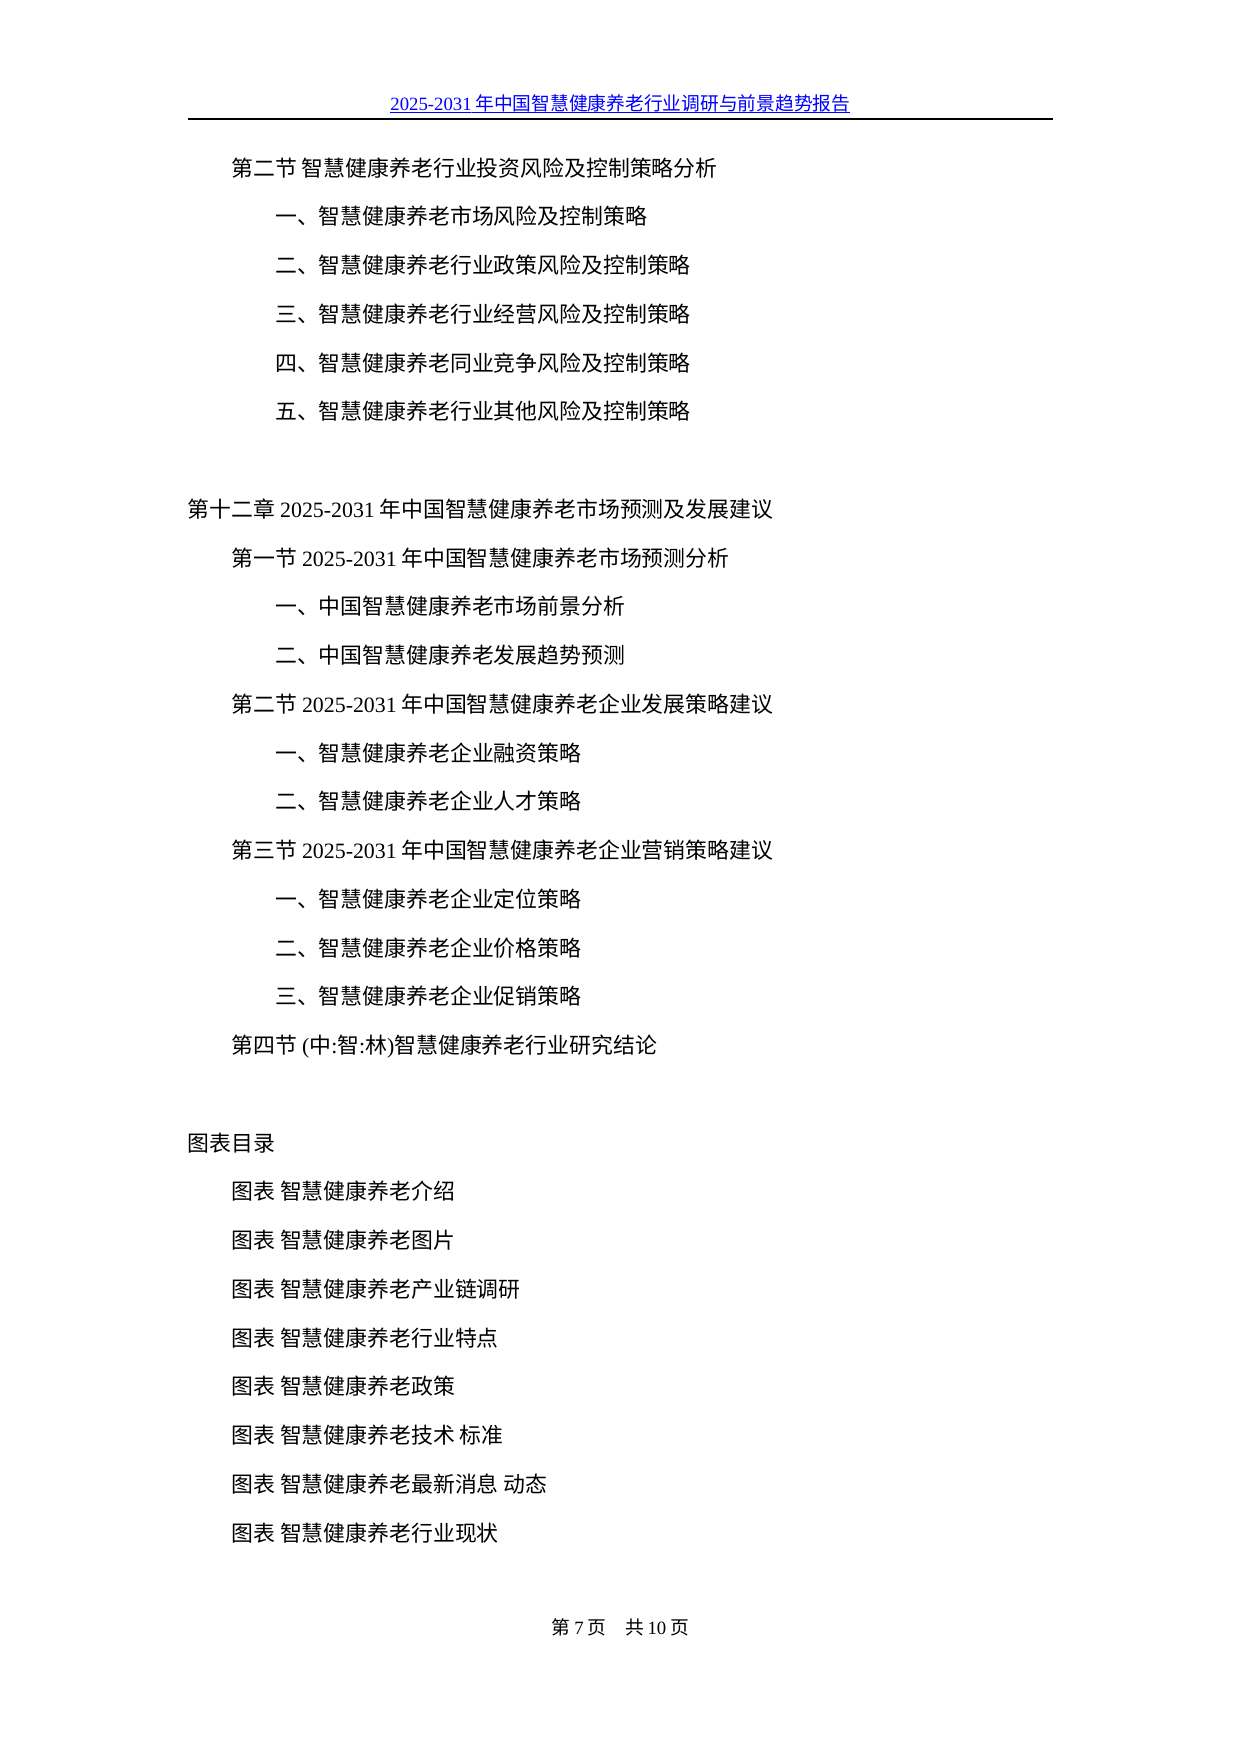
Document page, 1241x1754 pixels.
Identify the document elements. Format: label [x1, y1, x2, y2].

text [187, 150, 1053, 1548]
